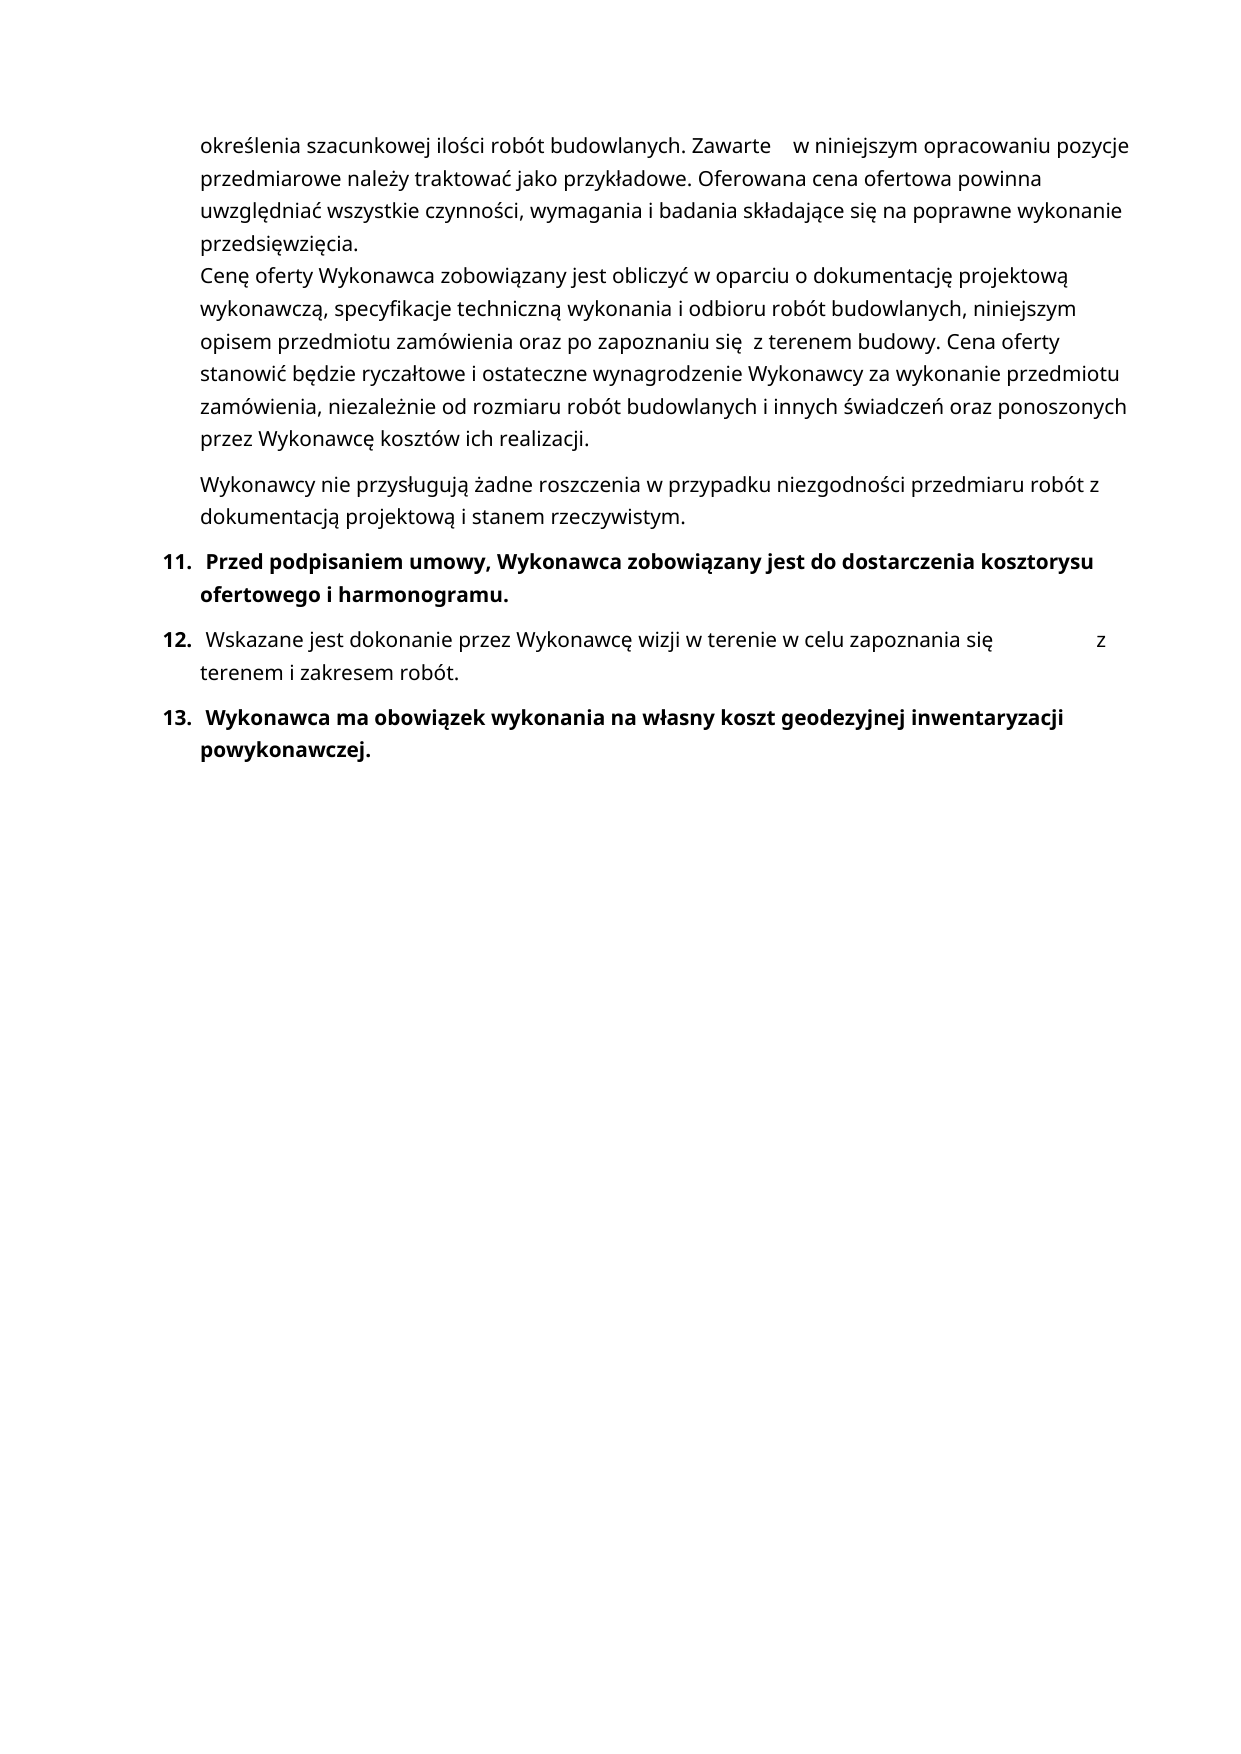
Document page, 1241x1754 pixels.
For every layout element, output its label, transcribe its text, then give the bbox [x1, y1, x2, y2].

text Cenę oferty Wykonawca zobowiązany jest obliczyć w oparciu o dokumentację projektową wykonawczą, specyfikacje techniczną wykonania i odbioru robót budowlanych, niniejszym opisem przedmiotu zamówienia oraz po zapoznaniu się z terenem budowy. Cena oferty stanowić będzie ryczałtowe i ostateczne wynagrodzenie Wykonawcy za wykonanie przedmiotu zamówienia, niezależnie od rozmiaru robót budowlanych i innych świadczeń oraz ponoszonych przez Wykonawcę kosztów ich realizacji. [200, 262, 1144, 453]
list Wykonawca ma obowiązek wykonania na własny koszt geodezyjnej inwentaryzacji powykonawczej. [162, 703, 1144, 764]
list Wskazane jest dokonanie przez Wykonawcę wizji w terenie w celu zapoznania się z terenem i zakresem robót. [162, 625, 1144, 686]
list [162, 131, 1144, 257]
text Wykonawcy nie przysługują żadne roszczenia w przypadku niezgodności przedmiaru robót z dokumentacją projektową i stanem rzeczywistym. [200, 470, 1144, 531]
list Przed podpisaniem umowy, Wykonawca zobowiązany jest do dostarczenia kosztorysu ofertowego i harmonogramu. [162, 547, 1144, 608]
